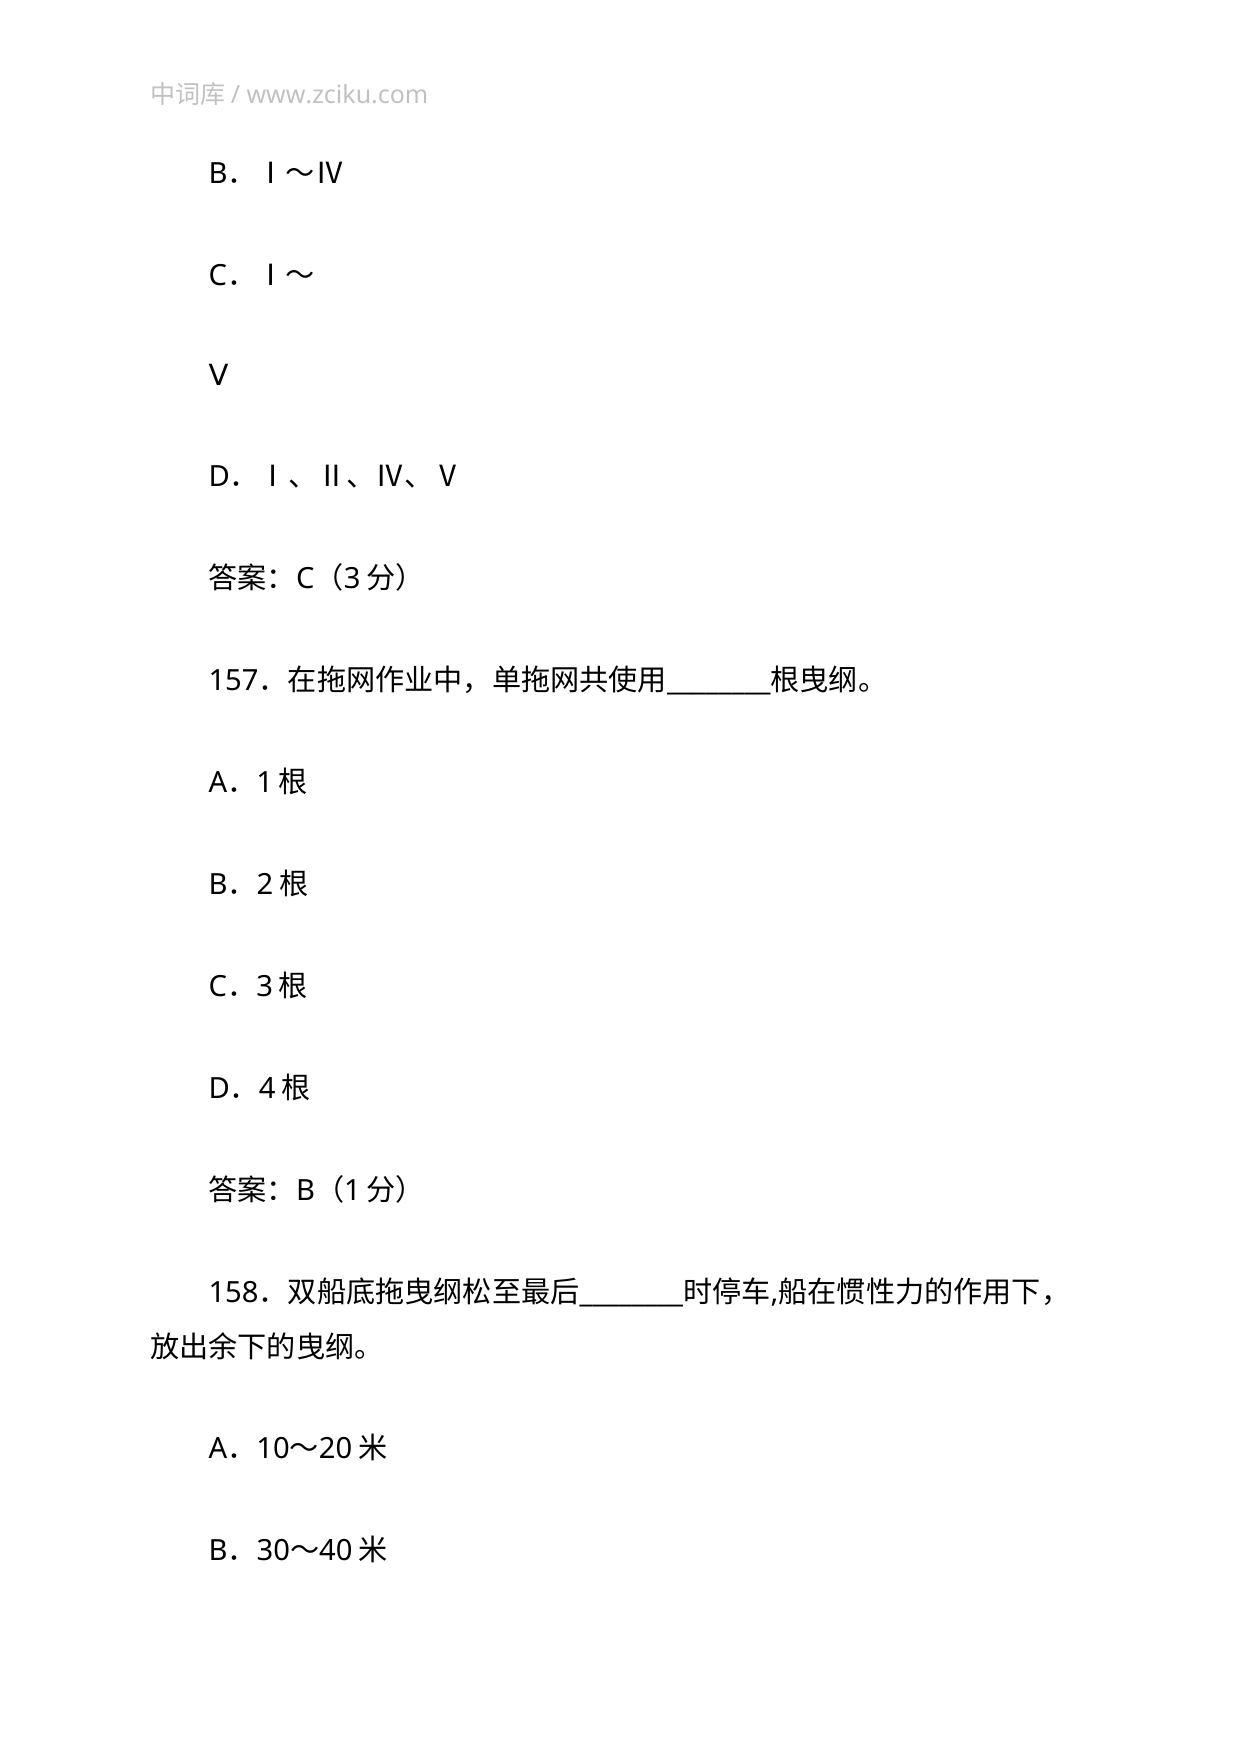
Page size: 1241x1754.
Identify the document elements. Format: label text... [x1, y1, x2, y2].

text C．3根 [150, 962, 1090, 1005]
text 157．在拖网作业中，单拖网共使用________根曳纲。 [150, 656, 1090, 699]
text D．4根 [150, 1064, 1090, 1107]
text 答案：C（3分） [150, 554, 1090, 597]
text D．Ⅰ、Ⅱ、Ⅳ、Ⅴ [150, 452, 1090, 495]
text A．1根 [150, 758, 1090, 801]
text Ⅴ [150, 354, 1090, 394]
text B．2根 [150, 860, 1090, 903]
text 答案：B（1分） [150, 1166, 1090, 1209]
text C．Ⅰ～ [150, 252, 1090, 294]
text B．Ⅰ～Ⅳ [150, 150, 1090, 192]
text 158．双船底拖曳纲松至最后________时停车,船在惯性力的作用下，放出余下的曳纲。 [150, 1268, 1090, 1366]
text A．10～20米 [150, 1425, 1090, 1467]
text B．30～40米 [150, 1527, 1090, 1569]
